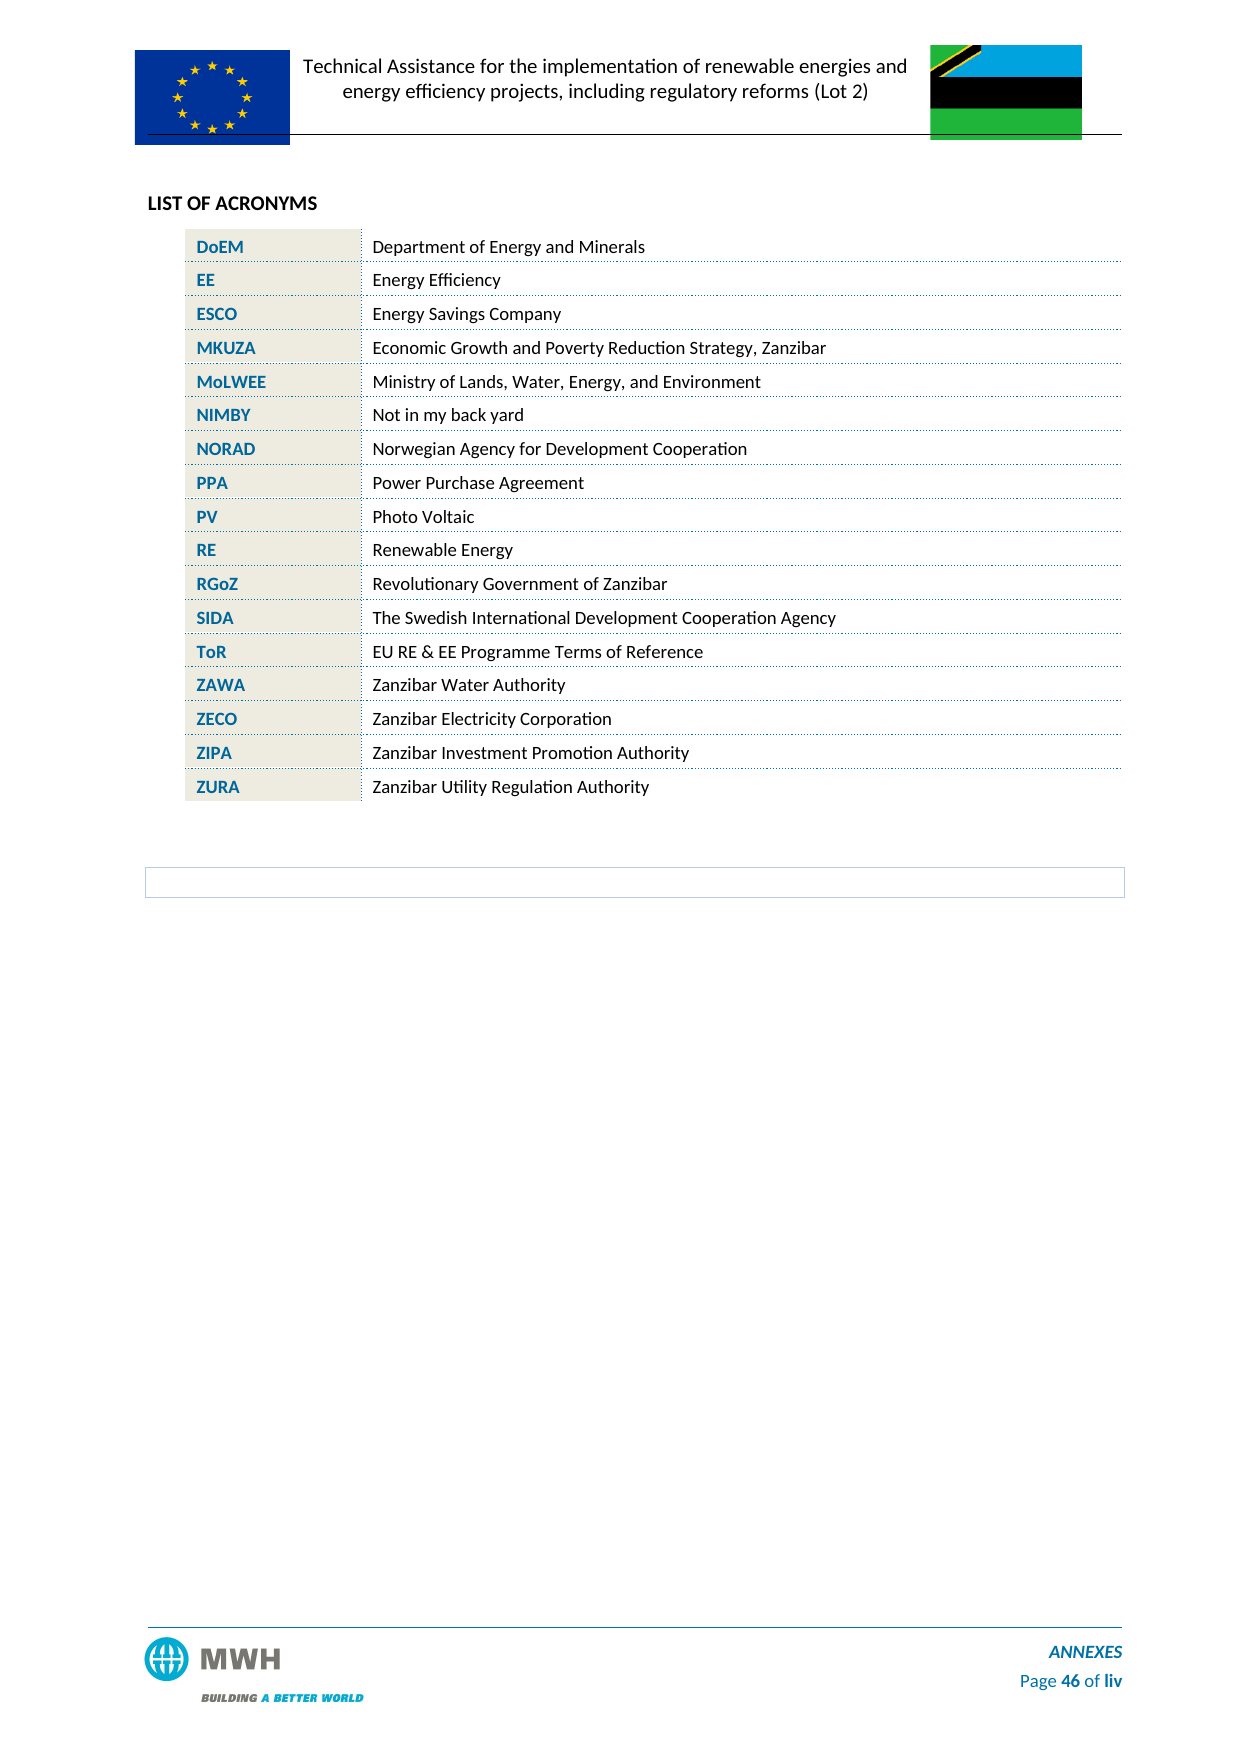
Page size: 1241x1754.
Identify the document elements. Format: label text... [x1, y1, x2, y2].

table_cell Zanzibar Investment Promotion Authority [361, 734, 1121, 767]
table_cell Energy Savings Company [361, 295, 1121, 329]
table_cell NORAD [185, 430, 361, 464]
table_cell MKUZA [185, 329, 361, 362]
table_cell MoLWEE [185, 363, 361, 396]
table_cell EE [185, 261, 361, 295]
table_cell Zanzibar Water Authority [361, 666, 1121, 700]
table_cell PV [185, 498, 361, 531]
picture [930, 45, 1082, 134]
table_cell RGoZ [185, 565, 361, 599]
table_cell Power Purchase Agreement [361, 464, 1121, 497]
table_cell Ministry of Lands, Water, Energy, and Environment [361, 363, 1121, 396]
table_cell Zanzibar Electricity Corporation [361, 700, 1121, 734]
table_cell ZECO [185, 700, 361, 734]
picture [930, 135, 1082, 140]
table_cell ESCO [185, 295, 361, 329]
table_cell NIMBY [185, 396, 361, 430]
table_cell Zanzibar Utility Regulation Authority [361, 768, 1121, 801]
table_header Department of Energy and Minerals [361, 229, 1121, 261]
table_cell Norwegian Agency for Development Cooperation [361, 430, 1121, 464]
table_header DoEM [185, 229, 361, 261]
text List of Acronyms [148, 191, 1122, 216]
table_cell Photo Voltaic [361, 498, 1121, 531]
table_cell PPA [185, 464, 361, 497]
table_cell RE [185, 531, 361, 565]
table_cell Energy Efficiency [361, 261, 1121, 295]
table_cell ToR [185, 633, 361, 666]
table_cell ZURA [185, 768, 361, 801]
table_cell The Swedish International Development Cooperation Agency [361, 599, 1121, 632]
table_cell SIDA [185, 599, 361, 632]
table_cell ZAWA [185, 666, 361, 700]
picture [143, 1636, 365, 1704]
table_cell EU RE & EE Programme Terms of Reference [361, 633, 1121, 666]
picture [134, 50, 290, 145]
table_cell Revolutionary Government of Zanzibar [361, 565, 1121, 599]
table_cell ZIPA [185, 734, 361, 767]
table_cell Renewable Energy [361, 531, 1121, 565]
table_cell Not in my back yard [361, 396, 1121, 430]
table_cell Economic Growth and Poverty Reduction Strategy, Zanzibar [361, 329, 1121, 362]
